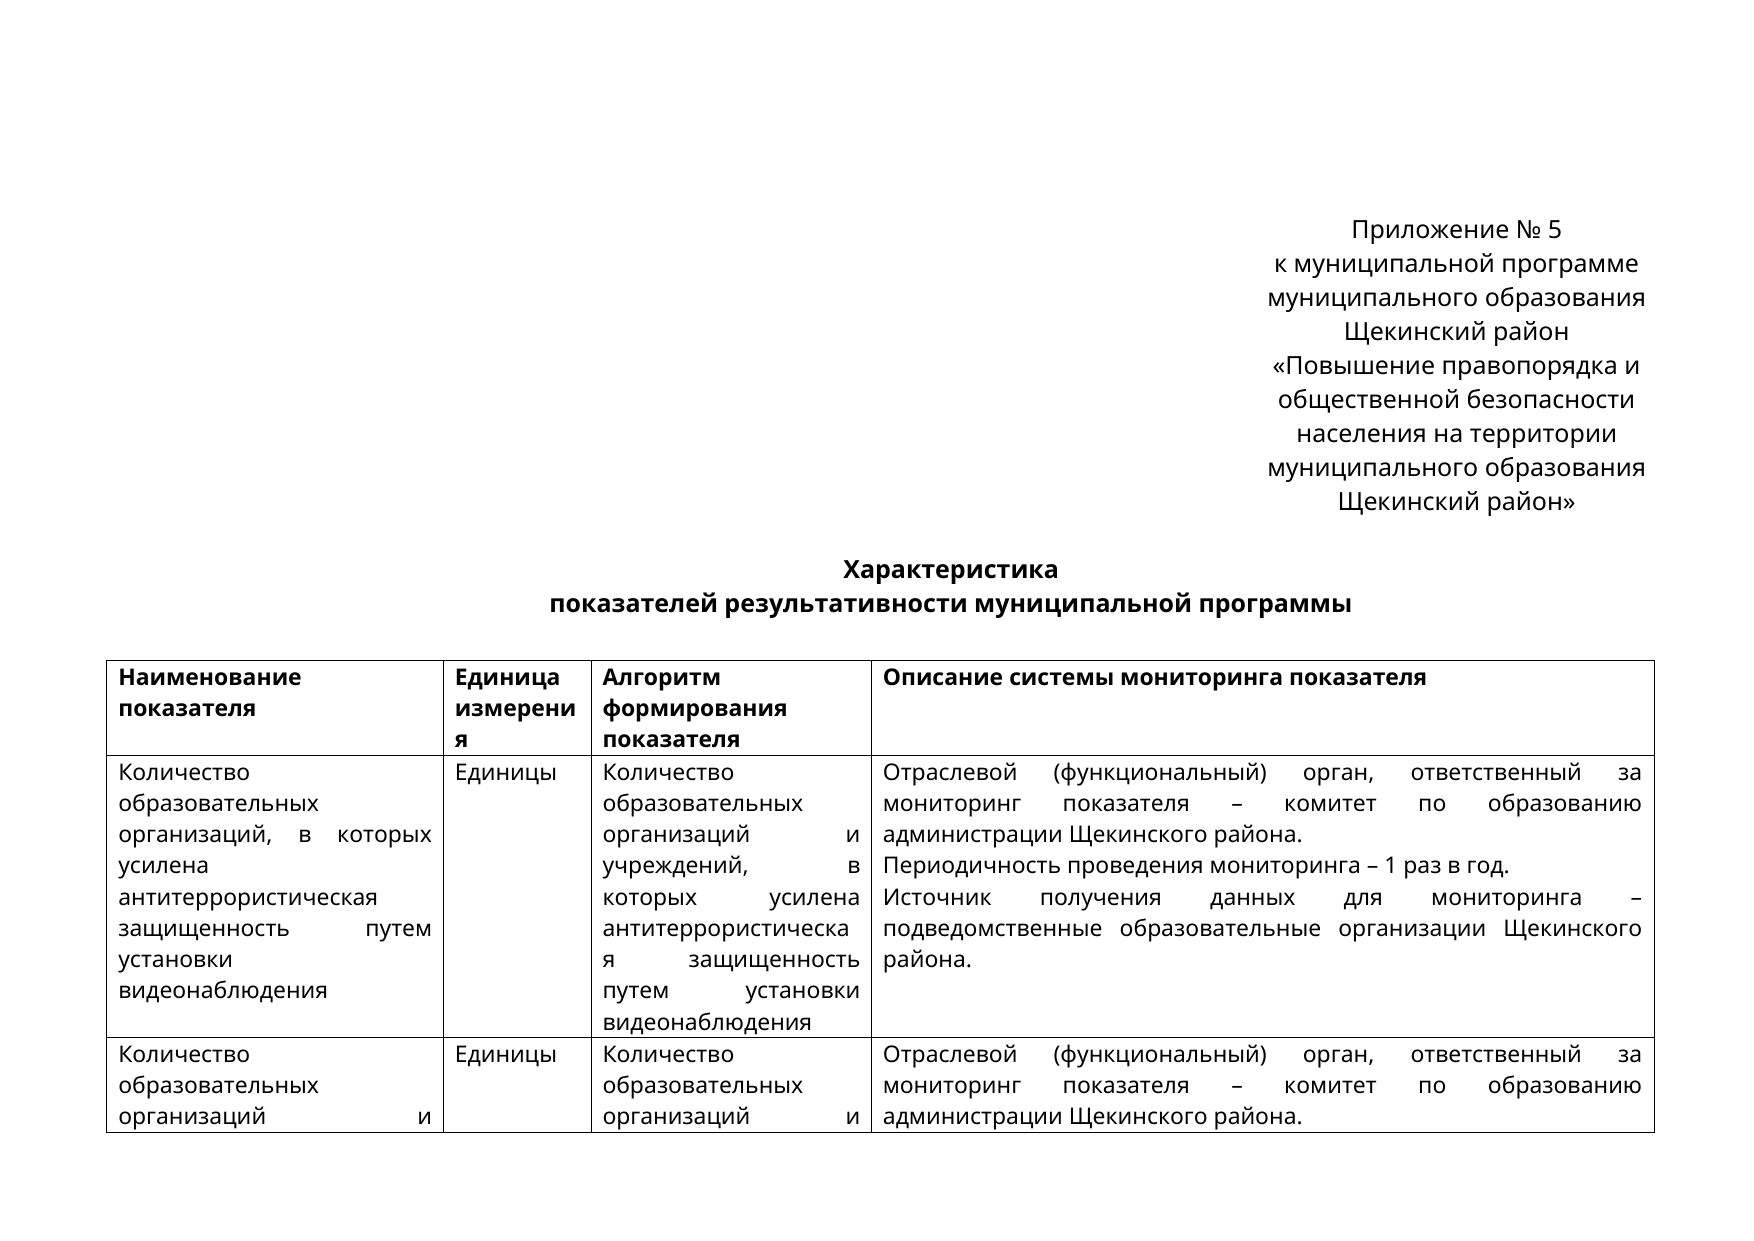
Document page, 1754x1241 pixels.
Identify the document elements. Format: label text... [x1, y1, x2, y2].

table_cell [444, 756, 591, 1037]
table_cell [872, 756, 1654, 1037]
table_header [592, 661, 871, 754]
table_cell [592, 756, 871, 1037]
text показателей результативности муниципальной программы [118, 586, 1695, 620]
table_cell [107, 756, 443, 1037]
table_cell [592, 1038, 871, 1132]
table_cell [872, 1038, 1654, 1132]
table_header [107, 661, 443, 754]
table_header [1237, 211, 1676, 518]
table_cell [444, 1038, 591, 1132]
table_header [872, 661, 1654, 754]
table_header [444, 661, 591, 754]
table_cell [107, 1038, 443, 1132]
text Характеристика [118, 552, 1695, 586]
